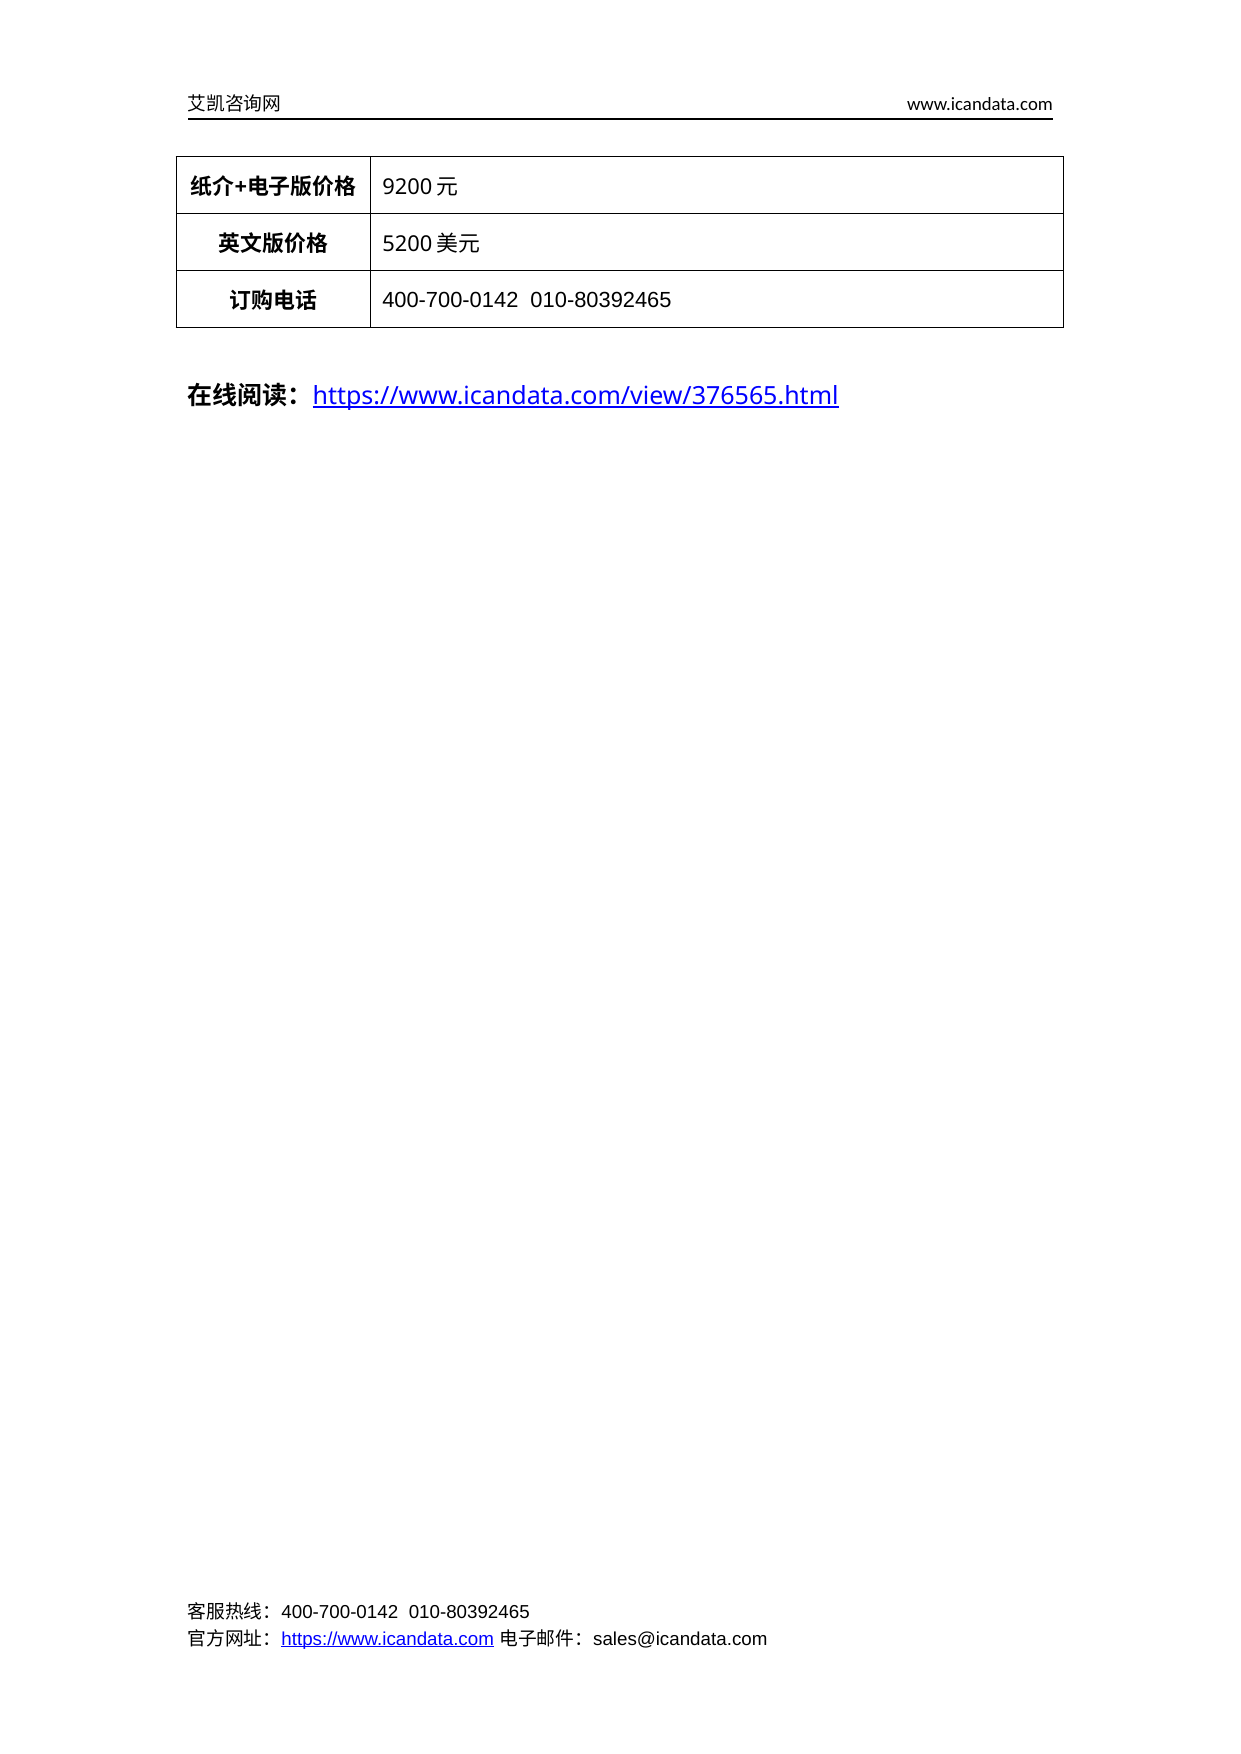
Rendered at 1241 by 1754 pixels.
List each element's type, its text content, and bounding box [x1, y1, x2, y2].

table_cell 9200元 [371, 157, 1063, 213]
table_cell 订购电话 [177, 271, 370, 327]
table_cell 400-700-0142 010-80392465 [371, 271, 1063, 327]
table_cell 纸介+电子版价格 [177, 157, 370, 213]
text 在线阅读：https://www.icandata.com/view/376565.html [187, 361, 1053, 426]
table_cell 英文版价格 [177, 214, 370, 270]
table_cell 5200美元 [371, 214, 1063, 270]
